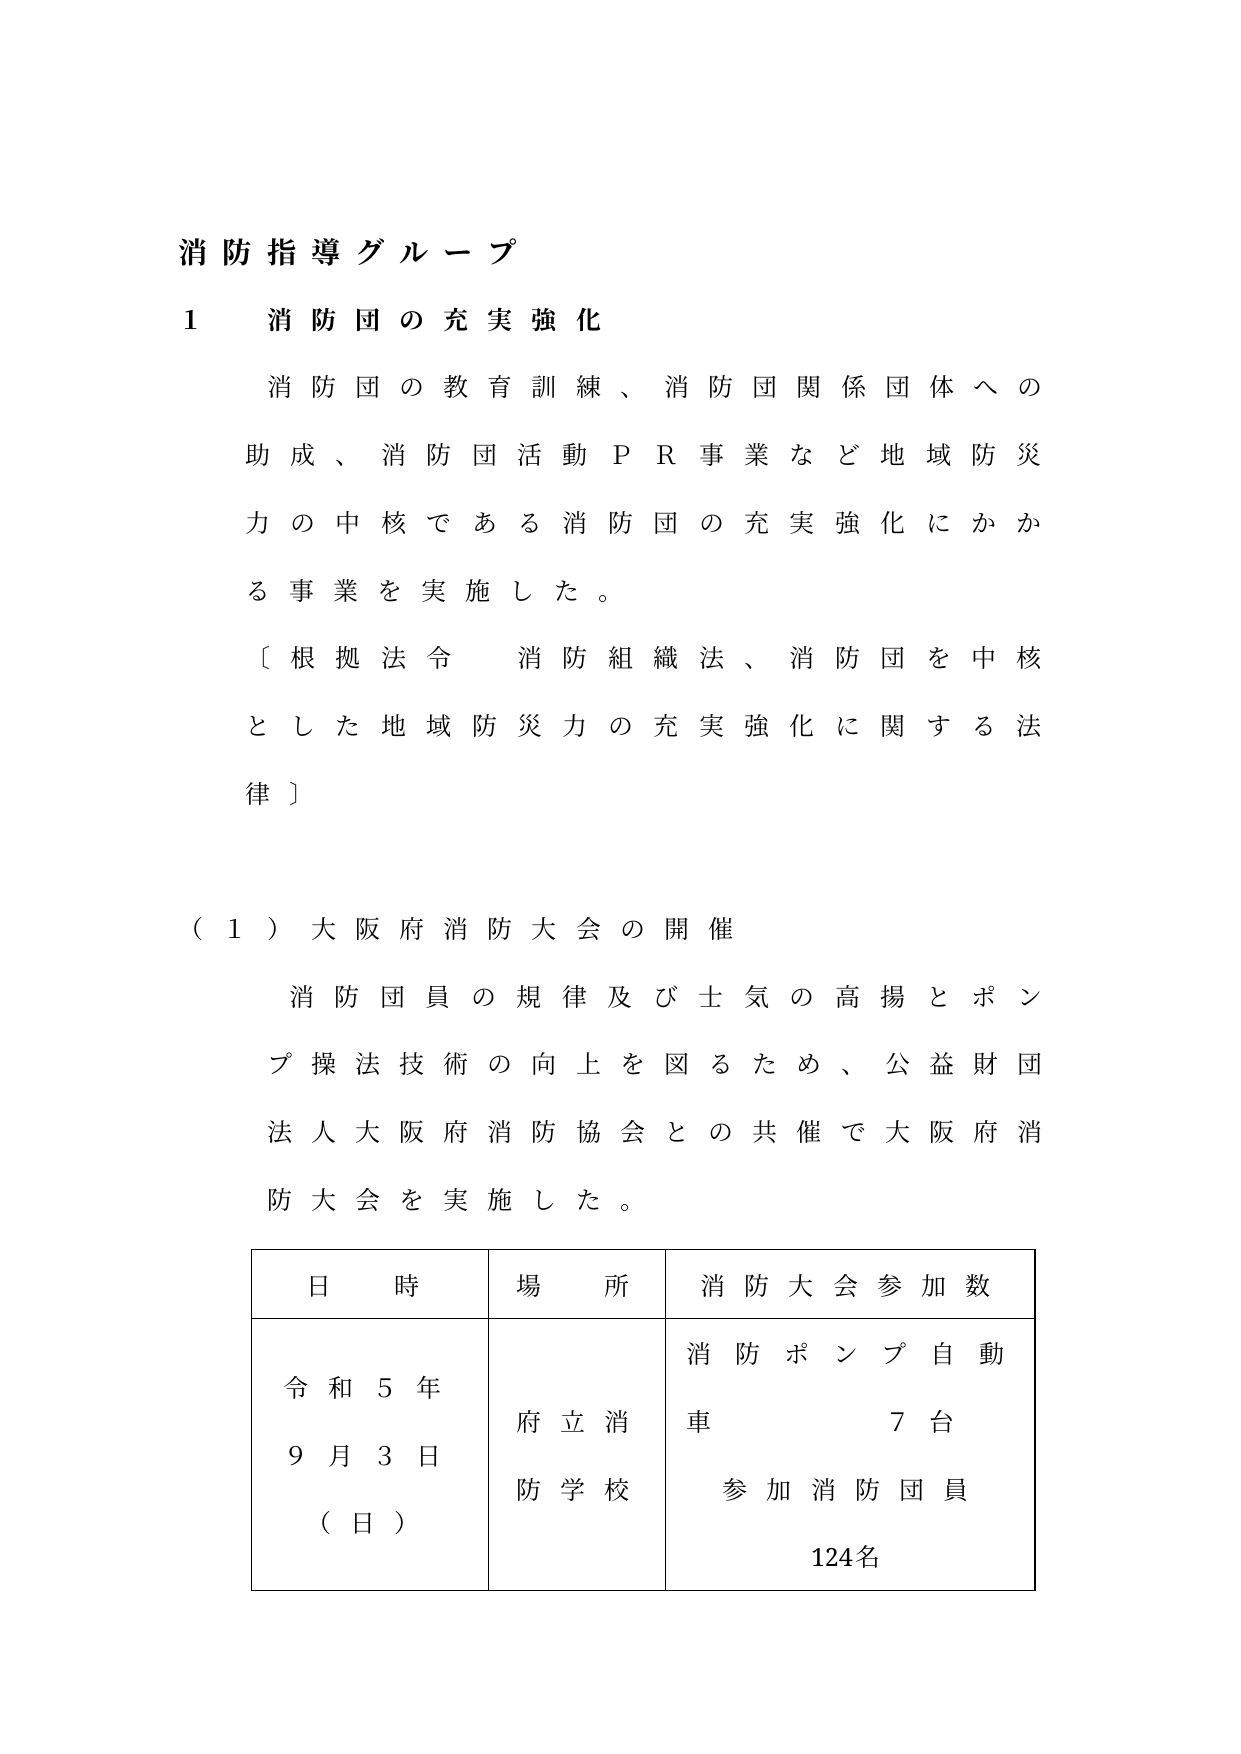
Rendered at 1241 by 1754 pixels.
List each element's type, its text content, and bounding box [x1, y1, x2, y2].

table_cell 消防ポンプ自動車 ７台 参加消防団員 124名 [666, 1319, 1034, 1590]
text 消防団員の規律及び士気の高揚とポンプ操法技術の向上を図るため、公益財団法人大阪府消防協会との共催で大阪府消防大会を実施した。 [251, 962, 1062, 1232]
table_header 日 時 [252, 1250, 488, 1318]
text 〔根拠法令 消防組織法、消防団を中核とした地域防災力の充実強化に関する法律〕 [234, 623, 1062, 826]
table_cell 府立消防学校 [489, 1319, 665, 1590]
table_cell 令和５年９月３日（日） [252, 1319, 488, 1590]
text 消防団の教育訓練、消防団関係団体への助成、消防団活動ＰＲ事業など地域防災力の中核である消防団の充実強化にかかる事業を実施した。 [234, 352, 1062, 623]
text １ 消防団の充実強化 [178, 284, 1062, 352]
table_header 場 所 [489, 1250, 665, 1318]
table_header 消防大会参加数 [666, 1250, 1034, 1318]
text 消防指導グループ [178, 217, 1062, 284]
text （１）大阪府消防大会の開催 [178, 894, 1062, 962]
